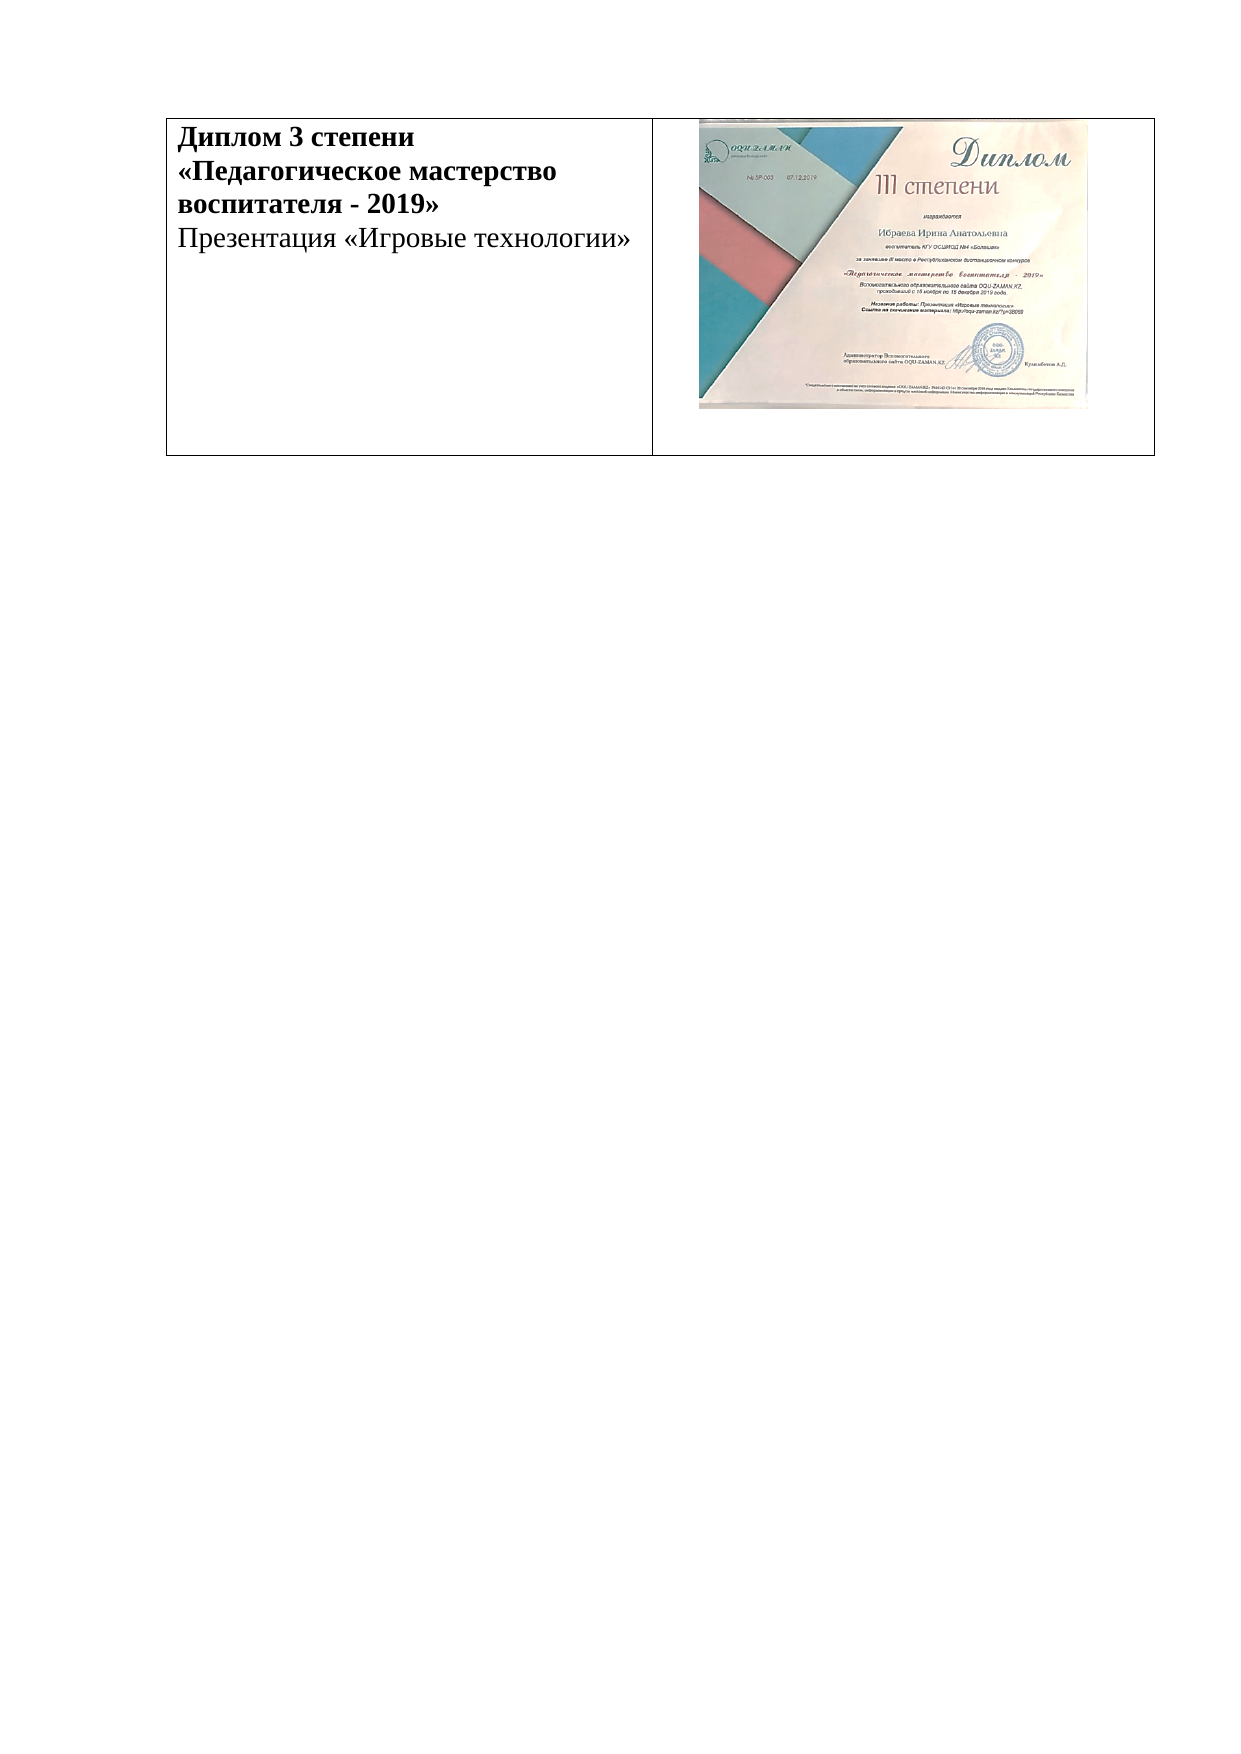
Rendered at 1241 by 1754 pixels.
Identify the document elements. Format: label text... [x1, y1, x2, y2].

table_cell [653, 119, 1154, 454]
table_cell Диплом 3 степени «Педагогическое мастерство воспитателя - 2019» Презентация «Игровые технологии» [167, 119, 652, 454]
